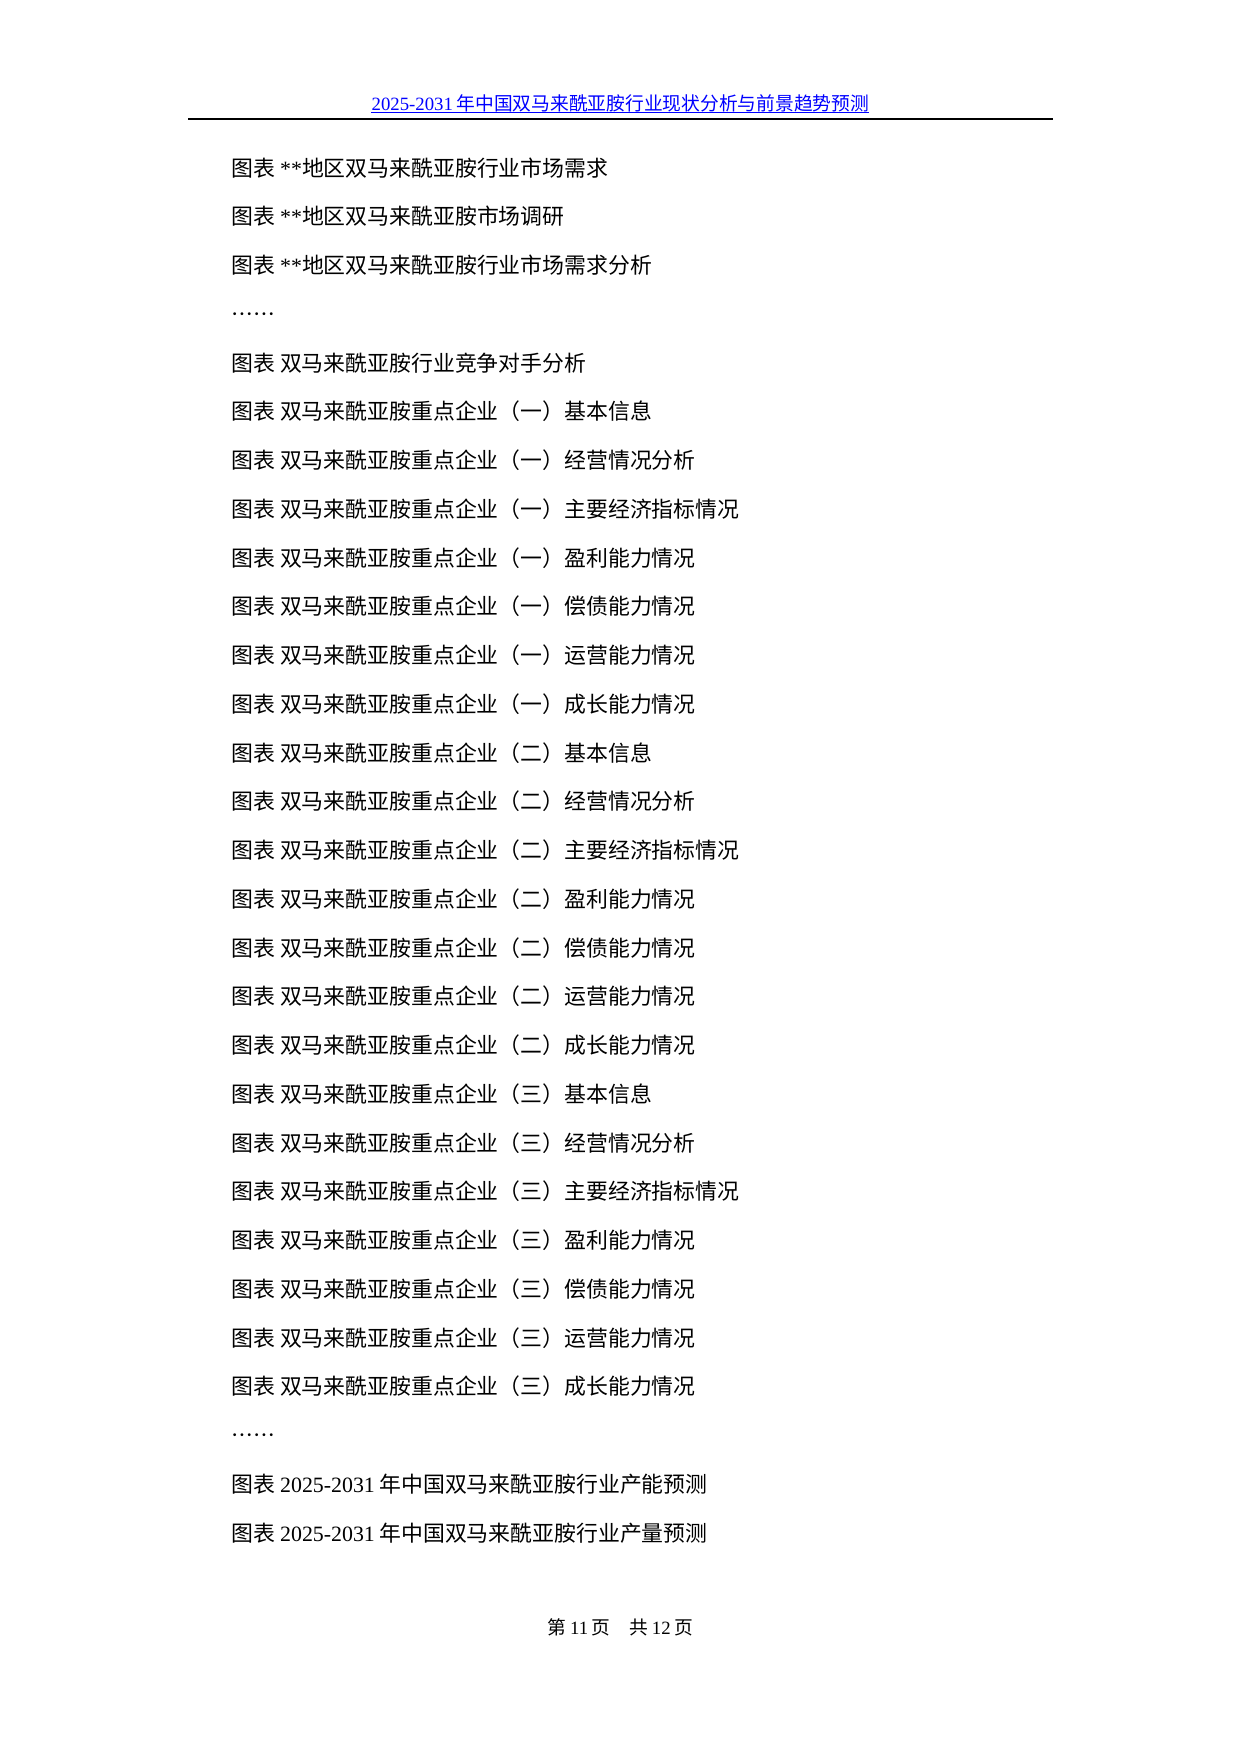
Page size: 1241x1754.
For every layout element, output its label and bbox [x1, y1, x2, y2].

text [187, 150, 1053, 1548]
